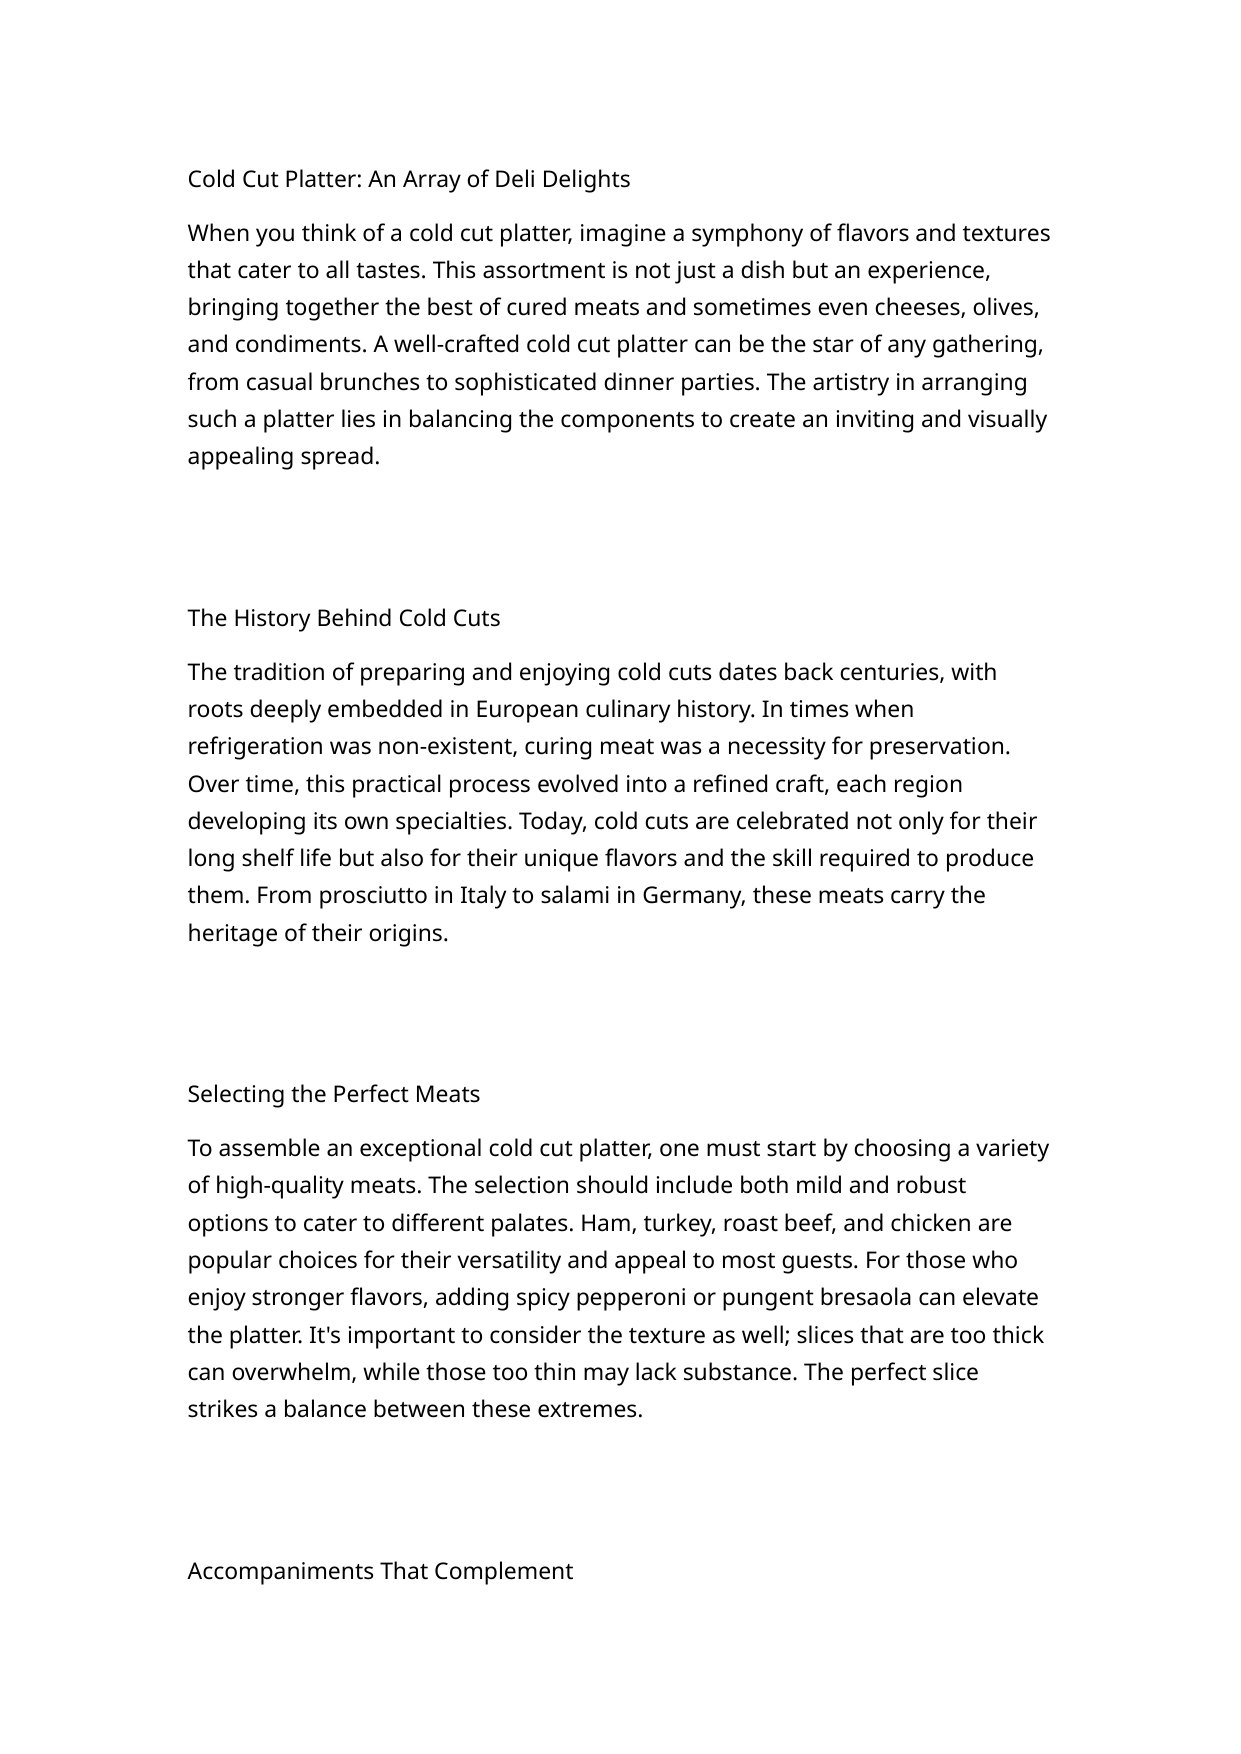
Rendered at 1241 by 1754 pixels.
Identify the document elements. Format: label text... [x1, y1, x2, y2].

text To assemble an exceptional cold cut platter, one must start by choosing a variety of high-quality meats. The selection should include both mild and robust options to cater to different palates. Ham, turkey, roast beef, and chicken are popular choices for their versatility and appeal to most guests. For those who enjoy stronger flavors, adding spicy pepperoni or pungent bresaola can elevate the platter. It's important to consider the texture as well; slices that are too thick can overwhelm, while those too thin may lack substance. The perfect slice strikes a balance between these extremes. [187, 1131, 1053, 1425]
text When you think of a cold cut platter, imagine a symphony of flavors and textures that cater to all tastes. This assortment is not just a dish but an experience, bringing together the best of cured meats and sometimes even cheeses, olives, and condiments. A well-crafted cold cut platter can be the star of any gathering, from casual brunches to sophisticated dinner parties. The artistry in arranging such a platter lies in balancing the components to create an inviting and visually appealing spread. [187, 216, 1053, 472]
text The tradition of preparing and enjoying cold cuts dates back centuries, with roots deeply embedded in European culinary history. In times when refrigeration was non-existent, curing meat was a necessity for preservation. Over time, this practical process evolved into a refined craft, each region developing its own specialties. Today, cold cuts are celebrated not only for their long shelf life but also for their unique flavors and the skill required to produce them. From prosciutto in Italy to salami in Germany, these meats carry the heritage of their origins. [187, 655, 1053, 948]
text Accompaniments That Complement [187, 1554, 1053, 1587]
text Cold Cut Platter: An Array of Deli Delights [187, 162, 1053, 194]
text Selecting the Perfect Meats [187, 1078, 1053, 1110]
text The History Behind Cold Cuts [187, 601, 1053, 634]
